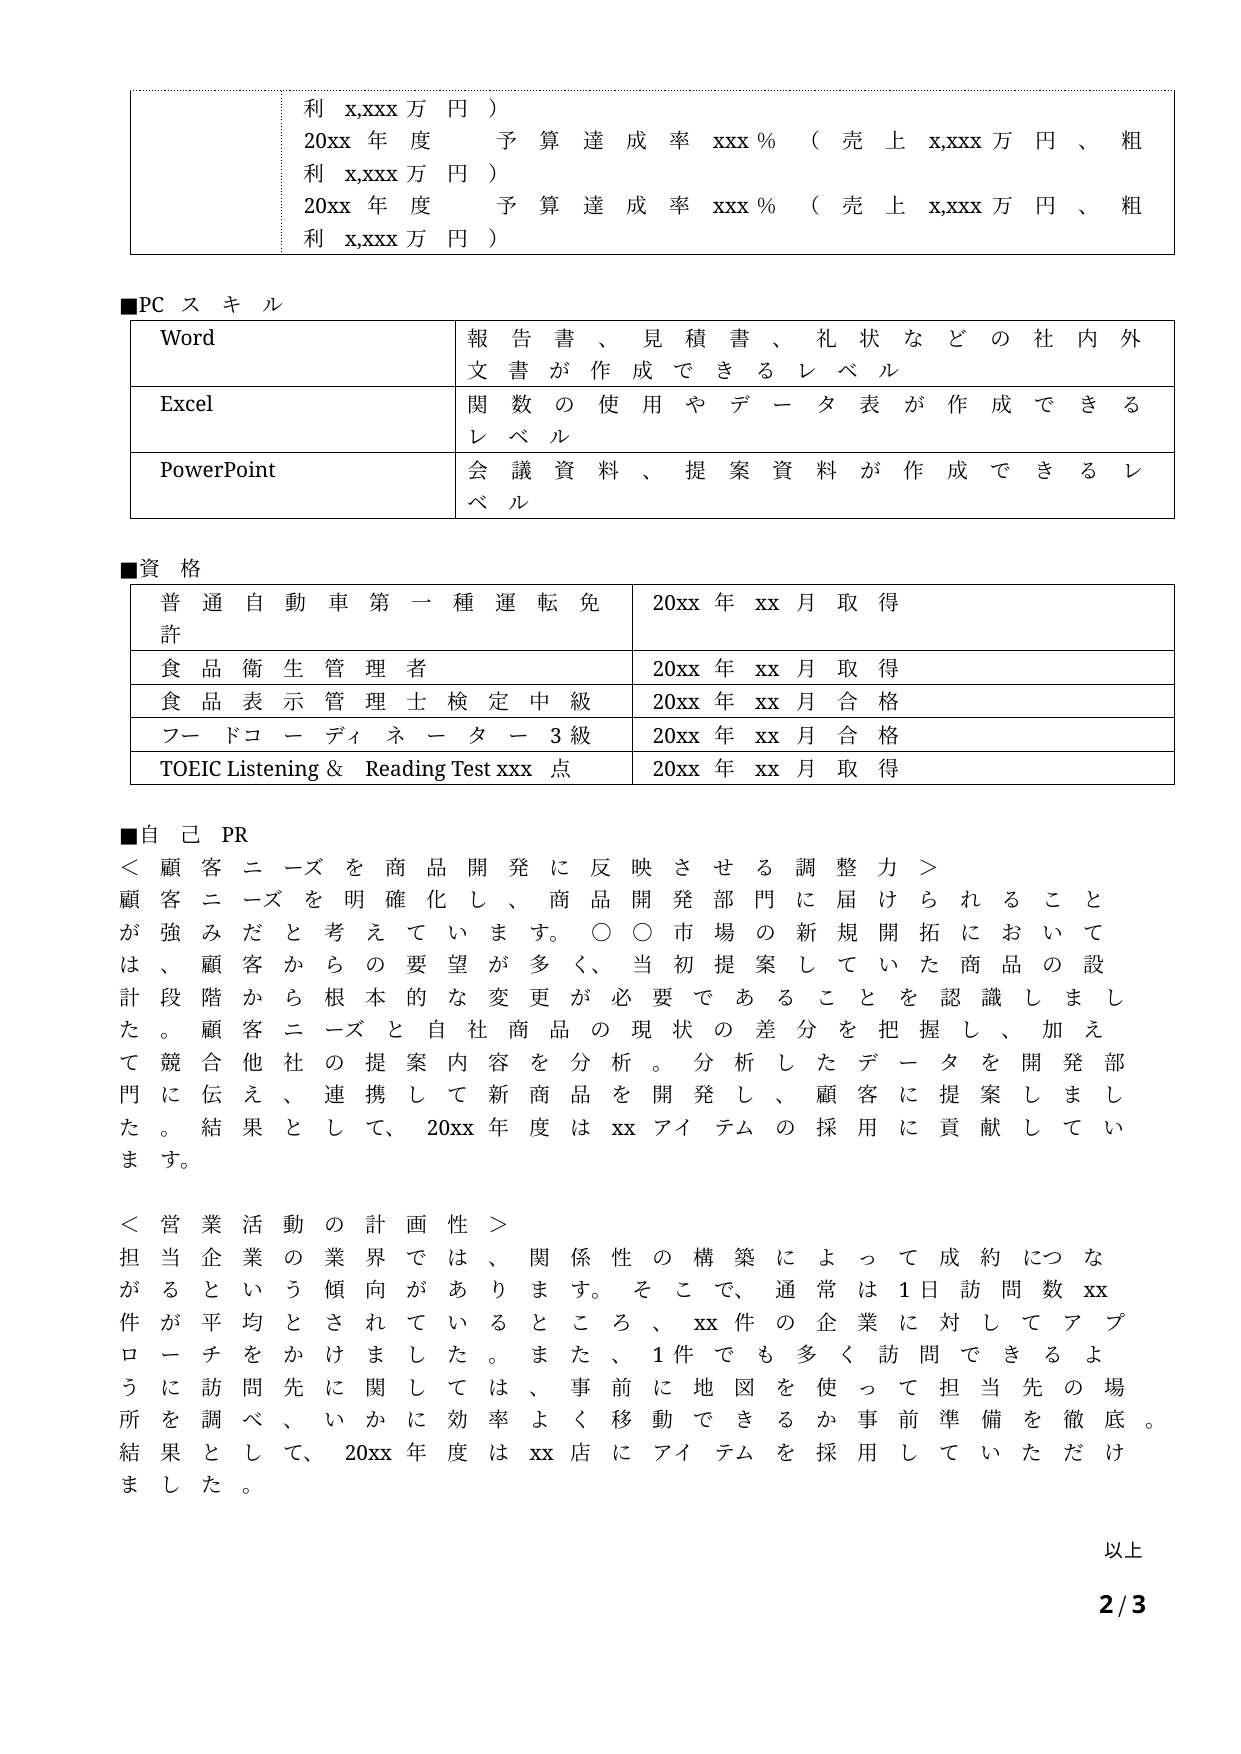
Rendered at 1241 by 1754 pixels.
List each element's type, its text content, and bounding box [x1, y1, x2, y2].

table_cell TOEIC Listening＆Reading Test xxx点 [131, 752, 632, 784]
text ■資格 [119, 551, 1145, 584]
table_cell 20xx年xx月合格 [633, 718, 1174, 751]
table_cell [281, 90, 1174, 254]
table_header 普通自動車第一種運転免許 [131, 585, 632, 650]
table_cell 食品衛生管理者 [131, 651, 632, 683]
table_cell 会議資料、提案資料が作成できるレベル [456, 453, 1174, 518]
table_cell Excel [131, 387, 455, 452]
table_cell 関数の使用やデータ表が作成できるレベル [456, 387, 1174, 452]
table_cell フードコーディネーター3級 [131, 718, 632, 751]
text ■自己PR [119, 818, 1145, 850]
table_cell 20xx年xx月合格 [633, 685, 1174, 717]
text 以上 [119, 1533, 1145, 1565]
text ＜顧客ニーズを商品開発に反映させる調整力＞ [119, 850, 1145, 883]
text ＜営業活動の計画性＞ [119, 1208, 1145, 1240]
text ■PCスキル [119, 287, 1145, 320]
table_header 20xx年xx月取得 [633, 585, 1174, 650]
table_header 報告書、見積書、礼状などの社内外文書が作成できるレベル [456, 321, 1174, 386]
table_cell 20xx年xx月取得 [633, 752, 1174, 784]
text 担当企業の業界では、関係性の構築によって成約につながるという傾向があります。そこで、通常は1日訪問数xx件が平均とされているところ、xx件の企業に対してアプローチをかけました。また、1件でも多く訪問できるように訪問先に関しては、事前に地図を使って担当先の場所を調べ、いかに効率よく移動できるか事前準備を徹底。結果として、20xx年度はxx店にアイテムを採用していただけました。 [119, 1240, 1145, 1500]
table_cell PowerPoint [131, 453, 455, 518]
table_header Word [131, 321, 455, 386]
table_cell 食品表示管理士検定中級 [131, 685, 632, 717]
table_cell 20xx年xx月取得 [633, 651, 1174, 683]
text 顧客ニーズを明確化し、商品開発部門に届けられることが強みだと考えています。○○市場の新規開拓においては、顧客からの要望が多く、当初提案していた商品の設計段階から根本的な変更が必要であることを認識しました。顧客ニーズと自社商品の現状の差分を把握し、加えて競合他社の提案内容を分析。分析したデータを開発部門に伝え、連携して新商品を開発し、顧客に提案しました。結果として、20xx年度はxxアイテムの採用に貢献しています。 [119, 883, 1145, 1175]
